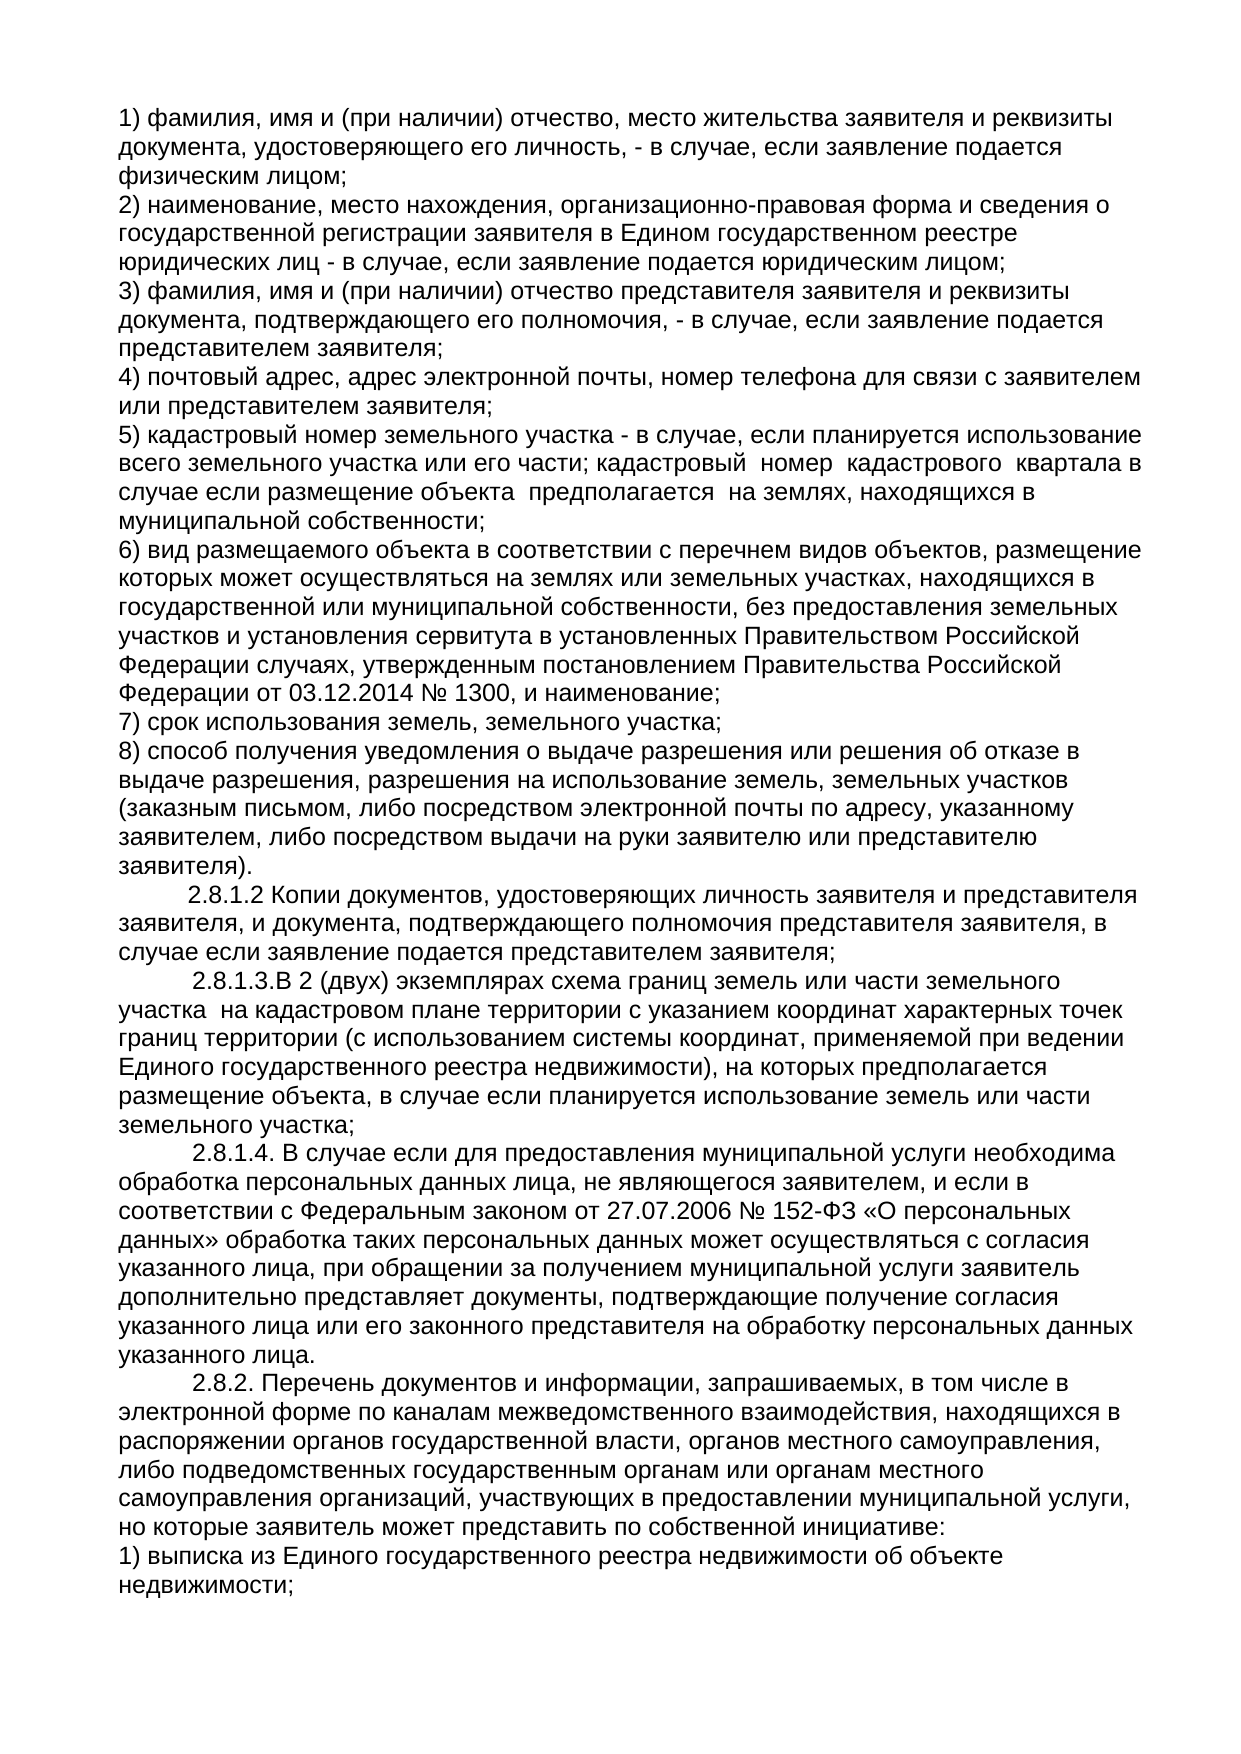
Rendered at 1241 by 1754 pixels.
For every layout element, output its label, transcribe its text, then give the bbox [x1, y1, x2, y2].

list 2.8.1.2 Копии документов, удостоверяющих личность заявителя и представителя заявителя, и документа, подтверждающего полномочия представителя заявителя, в случае если заявление подается представителем заявителя; [118, 880, 1152, 966]
list 2.8.2. Перечень документов и информации, запрашиваемых, в том числе в электронной форме по каналам межведомственного взаимодействия, находящихся в распоряжении органов государственной власти, органов местного самоуправления, либо подведомственных государственным органам или органам местного самоуправления организаций, участвующих в предоставлении муниципальной услуги, но которые заявитель может представить по собственной инициативе: [118, 1368, 1152, 1541]
list 2.8.1.4. В случае если для предоставления муниципальной услуги необходима обработка персональных данных лица, не являющегося заявителем, и если в соответствии с Федеральным законом от 27.07.2006 № 152-ФЗ «О персональных данных» обработка таких персональных данных может осуществляться с согласия указанного лица, при обращении за получением муниципальной услуги заявитель дополнительно представляет документы, подтверждающие получение согласия указанного лица или его законного представителя на обработку персональных данных указанного лица. [118, 1138, 1152, 1368]
list 1) фамилия, имя и (при наличии) отчество, место жительства заявителя и реквизиты документа, удостоверяющего его личность, - в случае, если заявление подается физическим лицом; [118, 103, 1152, 190]
list 2) наименование, место нахождения, организационно-правовая форма и сведения о государственной регистрации заявителя в Едином государственном реестре юридических лиц - в случае, если заявление подается юридическим лицом; [118, 190, 1152, 276]
list 1) выписка из Единого государственного реестра недвижимости об объекте недвижимости; [118, 1541, 1152, 1598]
list 3) фамилия, имя и (при наличии) отчество представителя заявителя и реквизиты документа, подтверждающего его полномочия, - в случае, если заявление подается представителем заявителя; [118, 276, 1152, 362]
list 2.8.1.3.В 2 (двух) экземплярах схема границ земель или части земельного участка на кадастровом плане территории с указанием координат характерных точек границ территории (с использованием системы координат, применяемой при ведении Единого государственного реестра недвижимости), на которых предполагается размещение объекта, в случае если планируется использование земель или части земельного участка; [118, 966, 1152, 1138]
list 5) кадастровый номер земельного участка - в случае, если планируется использование всего земельного участка или его части; кадастровый номер кадастрового квартала в случае если размещение объекта предполагается на землях, находящихся в муниципальной собственности; [118, 420, 1152, 535]
list 6) вид размещаемого объекта в соответствии с перечнем видов объектов, размещение которых может осуществляться на землях или земельных участках, находящихся в государственной или муниципальной собственности, без предоставления земельных участков и установления сервитута в установленных Правительством Российской Федерации случаях, утвержденным постановлением Правительства Российской Федерации от 03.12.2014 № 1300, и наименование; [118, 535, 1152, 707]
list 8) способ получения уведомления о выдаче разрешения или решения об отказе в выдаче разрешения, разрешения на использование земель, земельных участков (заказным письмом, либо посредством электронной почты по адресу, указанному заявителем, либо посредством выдачи на руки заявителю или представителю заявителя). [118, 736, 1152, 880]
list 7) срок использования земель, земельного участка; [118, 707, 1152, 736]
list 4) почтовый адрес, адрес электронной почты, номер телефона для связи с заявителем или представителем заявителя; [118, 362, 1152, 420]
